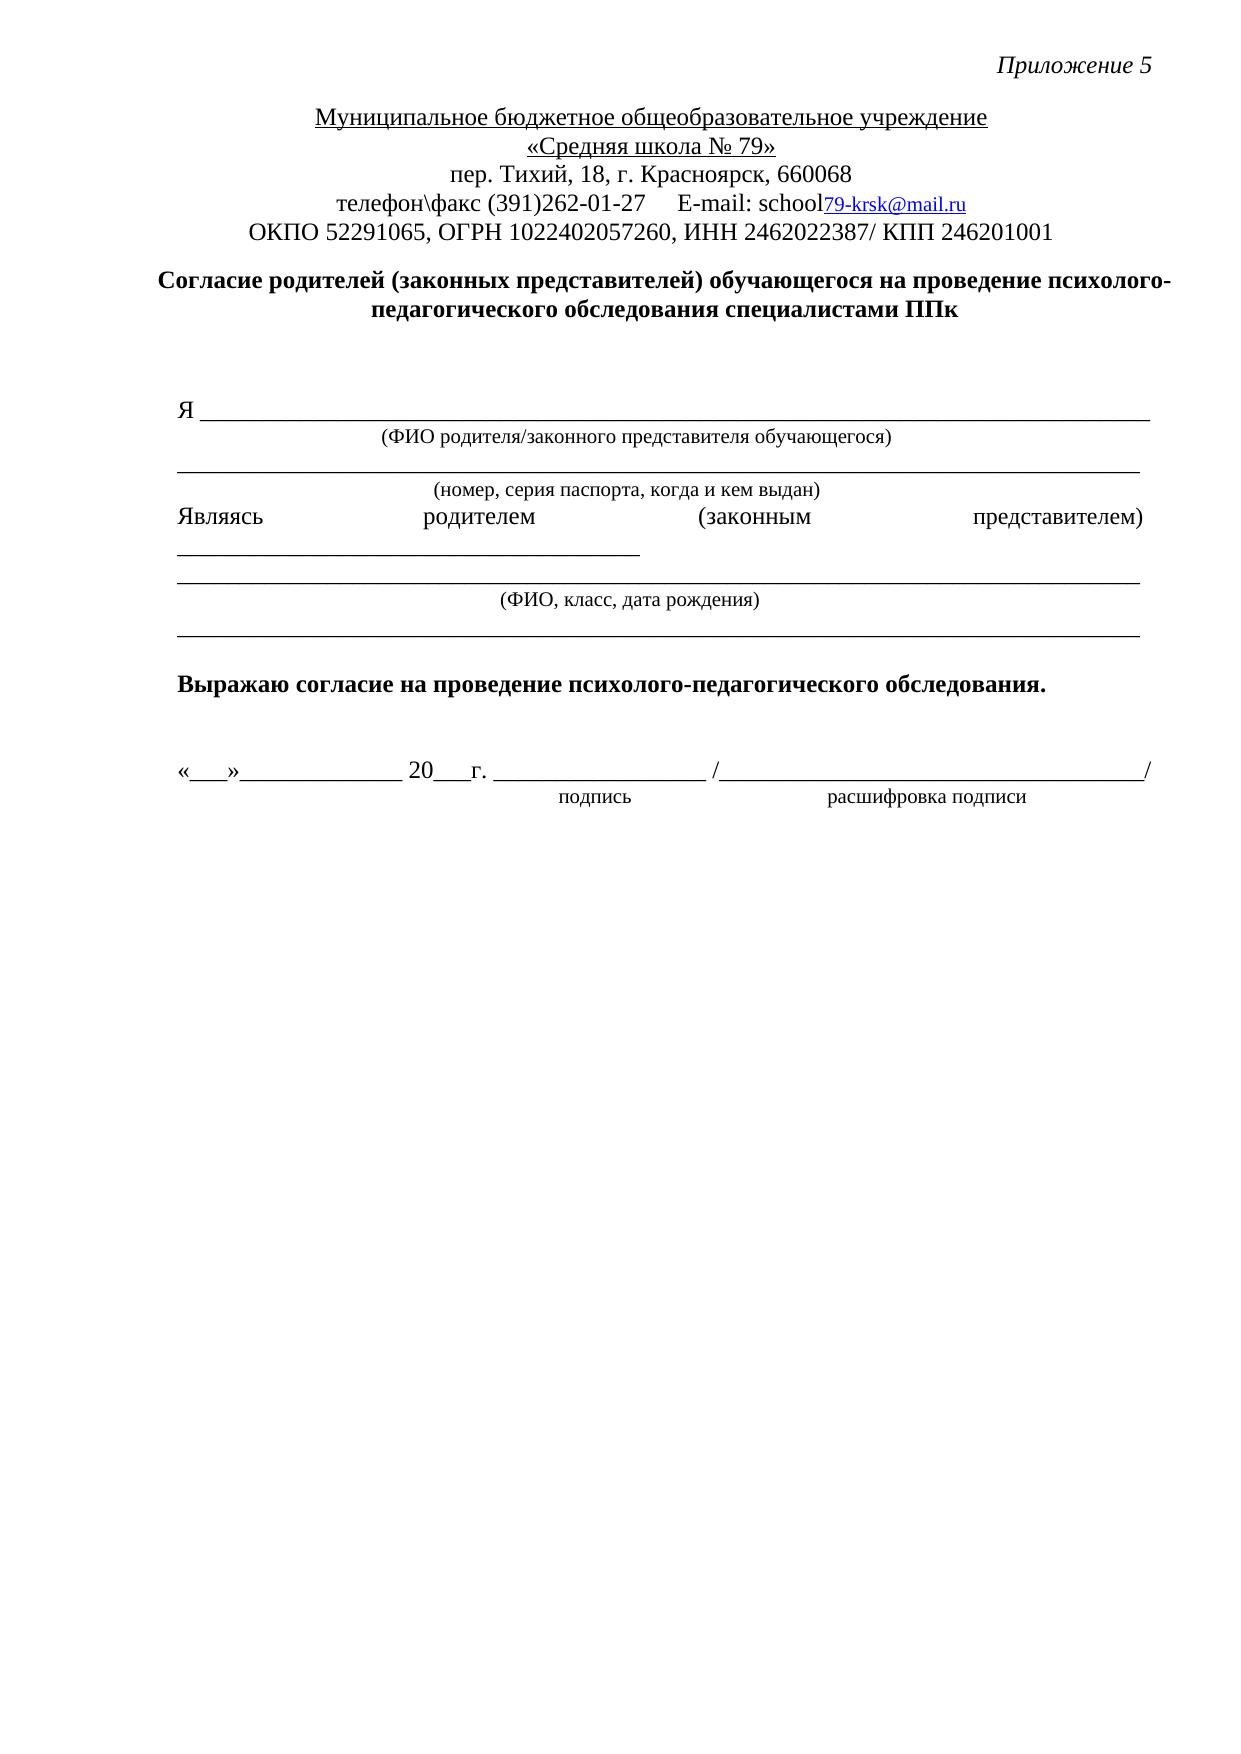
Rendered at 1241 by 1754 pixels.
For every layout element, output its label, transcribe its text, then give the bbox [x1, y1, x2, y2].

list ____________________________________________________________________________ [177, 395, 1152, 424]
text Являясь родителем (законным представителем) [177, 501, 1152, 530]
text Согласие родителей (законных представителей) обучающегося на проведение психолого-педагогического обследования специалистами ППк [150, 267, 1179, 322]
text (номер, серия паспорта, когда и кем выдан) [433, 477, 1152, 501]
text «Средняя школа № 79» [150, 131, 1152, 159]
text _____________________________________________________________________________ [177, 611, 1152, 640]
text Приложение 5 [150, 50, 1152, 79]
text (ФИО, класс, дата рождения) [500, 587, 1152, 611]
text Выражаю согласие на проведение психолого-педагогического обследования. [177, 669, 1152, 698]
text _____________________________________ [177, 530, 1152, 558]
text _____________________________________________________________________________ [177, 448, 1152, 477]
text телефон\факс (391)262-01-27 E-mail: school79-krsk@mail.ru [150, 188, 1152, 217]
text подпись расшифровка подписи [558, 784, 1152, 808]
text пер. Тихий, 18, г. Красноярск, 660068 [150, 159, 1152, 188]
text _____________________________________________________________________________ [177, 558, 1152, 587]
text ОКПО 52291065, ОГРН 1022402057260, ИНН 2462022387/ КПП 246201001 [150, 217, 1152, 246]
text «___»_____________ 20___г. _________________ /__________________________________/ [177, 755, 1152, 784]
text (ФИО родителя/законного представителя обучающегося) [381, 424, 1152, 448]
text Муниципальное бюджетное общеобразовательное учреждение [150, 102, 1152, 131]
